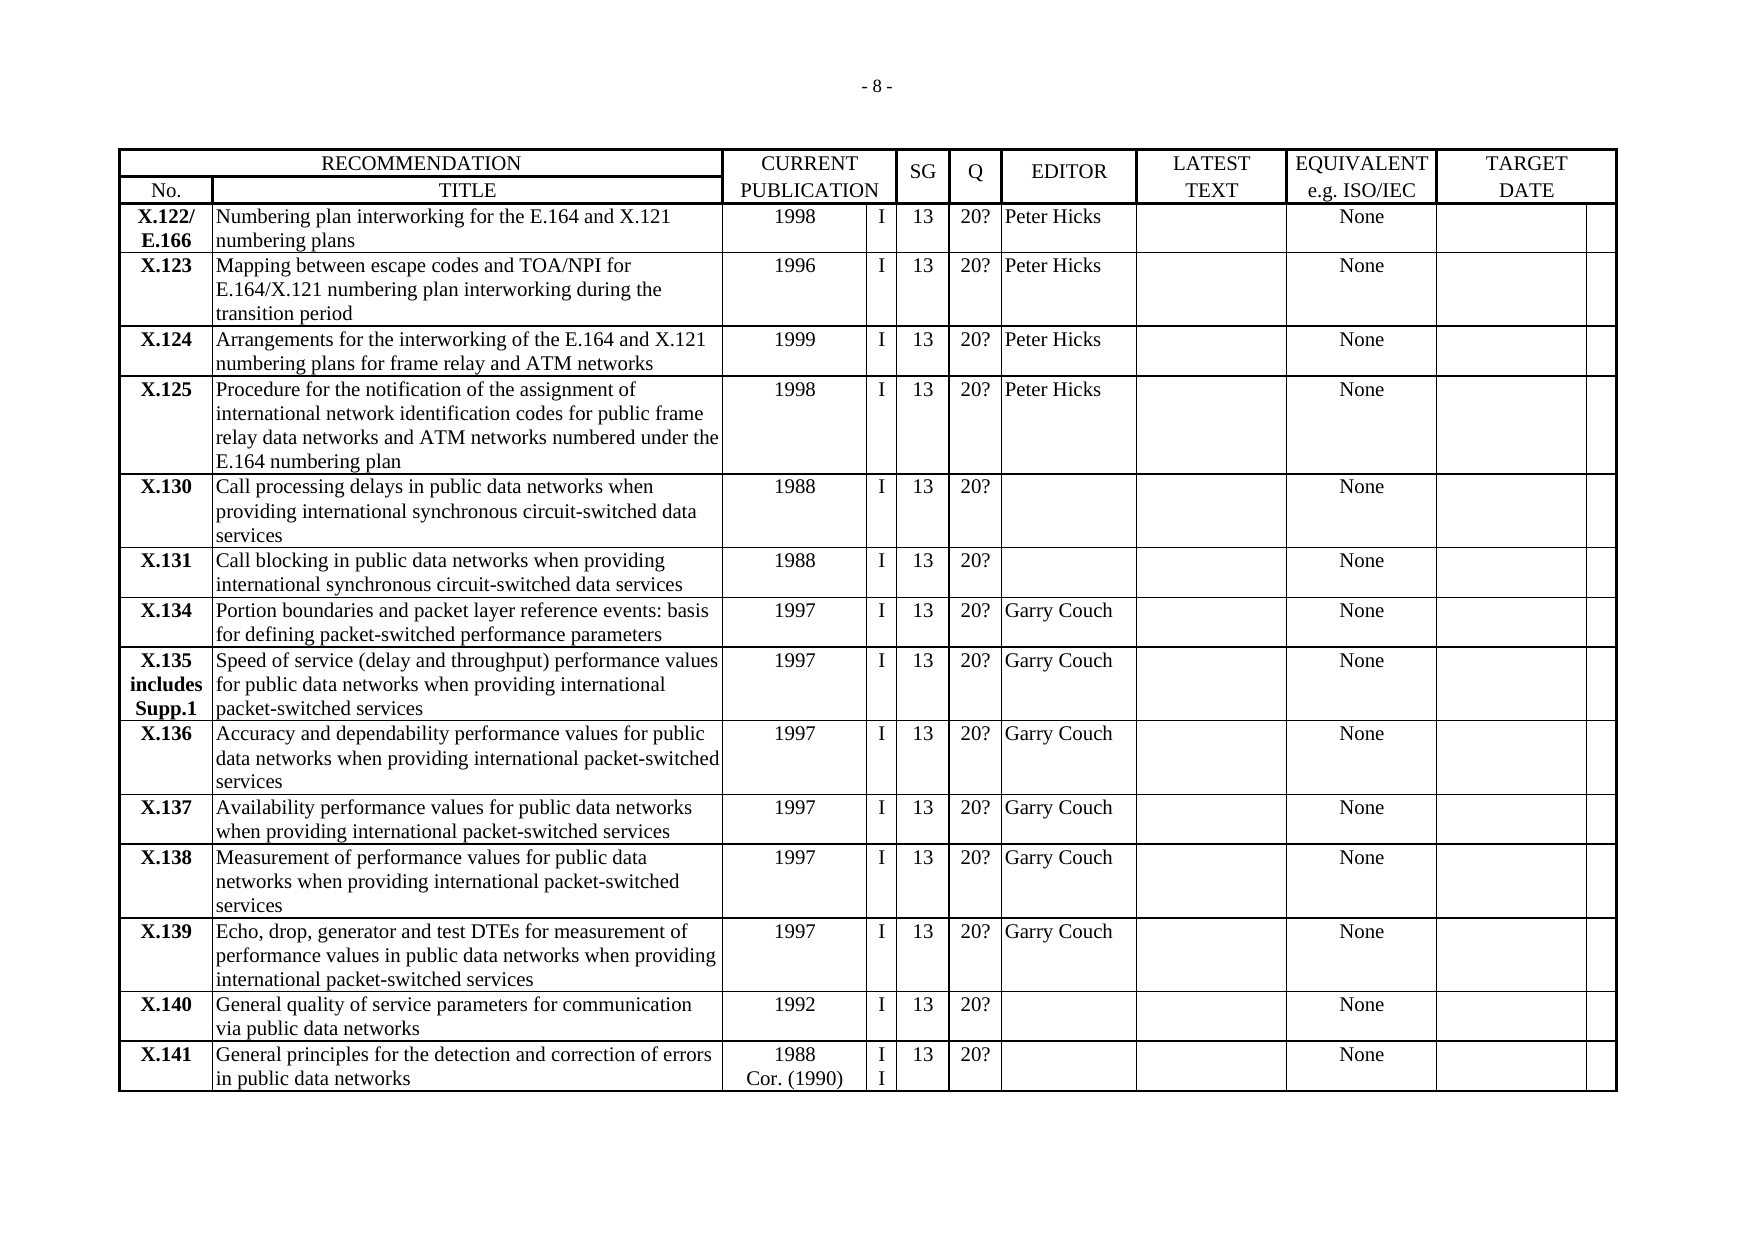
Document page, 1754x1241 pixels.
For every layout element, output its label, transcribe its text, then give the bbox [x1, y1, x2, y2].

table_cell 1988 [723, 475, 866, 547]
table_cell [1137, 548, 1286, 596]
table_cell I [867, 992, 896, 1040]
table_cell TITLE [214, 178, 721, 202]
table_cell [1137, 919, 1286, 991]
table_cell X.141 [121, 1042, 212, 1090]
table_cell X.122/ E.166 [121, 205, 212, 252]
table_header TARGET [1438, 151, 1615, 175]
table_cell [1137, 1042, 1286, 1090]
table_cell [1587, 205, 1615, 252]
table_cell General quality of service parameters for communication via public data networks [213, 992, 722, 1040]
table_cell 13 [897, 327, 948, 375]
table_cell 20? [950, 845, 1001, 917]
table_cell [1587, 377, 1615, 473]
table_cell X.125 [121, 377, 212, 473]
table_cell [1137, 598, 1286, 646]
table_cell I [867, 919, 896, 991]
table_cell X.136 [121, 721, 212, 793]
table_header SG [898, 151, 948, 202]
table_cell 20? [950, 548, 1001, 596]
table_cell [1437, 1042, 1586, 1090]
table_cell [1137, 327, 1286, 375]
table_cell 20? [950, 919, 1001, 991]
table_cell Garry Couch [1002, 648, 1136, 720]
table_cell Peter Hicks [1002, 327, 1136, 375]
table_cell 20? [950, 1042, 1001, 1090]
table_cell [1437, 377, 1586, 473]
table_cell None [1287, 721, 1436, 793]
table_cell 1997 [723, 845, 866, 917]
table_cell DATE [1438, 175, 1615, 202]
table_cell None [1287, 475, 1436, 547]
table_cell [1137, 475, 1286, 547]
table_cell I [867, 548, 896, 596]
table_cell X.131 [121, 548, 212, 596]
table_cell X.135 includes Supp.1 [121, 648, 212, 720]
table_cell [1137, 721, 1286, 793]
table_cell [1437, 721, 1586, 793]
table_cell [1587, 253, 1615, 325]
table_cell Call blocking in public data networks when providing international synchronous circuit-switched data services [213, 548, 722, 596]
table_cell None [1287, 992, 1436, 1040]
table_cell Peter Hicks [1002, 253, 1136, 325]
table_cell [1437, 795, 1586, 843]
table_cell 13 [897, 721, 948, 793]
table_cell X.138 [121, 845, 212, 917]
table_cell 1997 [723, 648, 866, 720]
table_cell [1587, 548, 1615, 596]
table_cell None [1287, 1042, 1436, 1090]
table_cell [1002, 475, 1136, 547]
table_cell 20? [950, 992, 1001, 1040]
table_cell Call processing delays in public data networks when providing international synchronous circuit-switched data services [213, 475, 722, 547]
table_cell [1437, 992, 1586, 1040]
table_cell I [867, 721, 896, 793]
table_cell I [867, 475, 896, 547]
table_cell I [867, 845, 896, 917]
table_header RECOMMENDATION [121, 151, 721, 175]
table_cell e.g. ISO/IEC [1288, 175, 1435, 202]
table_cell 1997 [723, 795, 866, 843]
table_cell 20? [950, 648, 1001, 720]
table_cell Garry Couch [1002, 795, 1136, 843]
table_cell None [1287, 327, 1436, 375]
table_header CURRENT [724, 151, 895, 175]
table_cell Arrangements for the interworking of the E.164 and X.121 numbering plans for frame relay and ATM networks [213, 327, 722, 375]
table_header EDITOR [1003, 151, 1135, 202]
table_cell Portion boundaries and packet layer reference events: basis for defining packet-switched performance parameters [213, 598, 722, 646]
table_cell [1437, 327, 1586, 375]
table_cell [1587, 475, 1615, 547]
table_cell Mapping between escape codes and TOA/NPI for E.164/X.121 numbering plan interworking during the transition period [213, 253, 722, 325]
table_cell Garry Couch [1002, 721, 1136, 793]
table_cell 20? [950, 205, 1001, 252]
table_cell 1996 [723, 253, 866, 325]
table_cell [1587, 992, 1615, 1040]
table_cell [1437, 919, 1586, 991]
table_cell I [867, 648, 896, 720]
table_cell None [1287, 845, 1436, 917]
table_cell I [867, 795, 896, 843]
table_cell Numbering plan interworking for the E.164 and X.121 numbering plans [213, 205, 722, 252]
table_cell X.139 [121, 919, 212, 991]
table_cell None [1287, 377, 1436, 473]
table_cell [1587, 919, 1615, 991]
table_cell I [867, 327, 896, 375]
table_cell 13 [897, 598, 948, 646]
table_cell [1587, 721, 1615, 793]
table_cell [1437, 598, 1586, 646]
table_cell [1437, 845, 1586, 917]
table_cell Speed of service (delay and throughput) performance values for public data networks when providing international packet-switched services [213, 648, 722, 720]
table_cell [1587, 1042, 1615, 1090]
table_cell Accuracy and dependability performance values for public data networks when providing international packet-switched services [213, 721, 722, 793]
table_cell [1587, 648, 1615, 720]
table_cell X.124 [121, 327, 212, 375]
table_cell 13 [897, 377, 948, 473]
table_cell 13 [897, 475, 948, 547]
table_cell [1437, 253, 1586, 325]
table_cell 20? [950, 721, 1001, 793]
table_cell 1992 [723, 992, 866, 1040]
table_cell Garry Couch [1002, 919, 1136, 991]
table_cell X.130 [121, 475, 212, 547]
table_cell 1988 [723, 548, 866, 596]
table_cell Availability performance values for public data networks when providing international packet-switched services [213, 795, 722, 843]
table_cell 1998 [723, 205, 866, 252]
table_cell None [1287, 598, 1436, 646]
table_cell Garry Couch [1002, 845, 1136, 917]
table_cell None [1287, 919, 1436, 991]
table_cell X.134 [121, 598, 212, 646]
table_cell [1137, 845, 1286, 917]
table_cell 20? [950, 377, 1001, 473]
table_cell I [867, 377, 896, 473]
table_cell 13 [897, 1042, 948, 1090]
table_cell 1988 Cor. (1990) [723, 1042, 866, 1090]
table_cell None [1287, 253, 1436, 325]
table_cell I [867, 598, 896, 646]
table_header EQUIVALENT [1288, 151, 1435, 175]
table_cell [1437, 475, 1586, 547]
table_cell [1587, 845, 1615, 917]
table_cell TEXT [1138, 175, 1285, 202]
table_cell Measurement of performance values for public data networks when providing international packet-switched services [213, 845, 722, 917]
table_cell 20? [950, 253, 1001, 325]
table_cell Peter Hicks [1002, 205, 1136, 252]
table_cell None [1287, 205, 1436, 252]
table_cell I [867, 205, 896, 252]
table_cell PUBLICATION [724, 175, 895, 202]
table_cell [1437, 548, 1586, 596]
table_cell 1998 [723, 377, 866, 473]
table_cell 1997 [723, 919, 866, 991]
table_cell [1437, 205, 1586, 252]
table_cell Echo, drop, generator and test DTEs for measurement of performance values in public data networks when providing international packet-switched services [213, 919, 722, 991]
table_cell Peter Hicks [1002, 377, 1136, 473]
table_cell [1002, 548, 1136, 596]
table_cell [1002, 992, 1136, 1040]
table_cell 13 [897, 648, 948, 720]
table_header LATEST [1138, 151, 1285, 175]
table_cell X.137 [121, 795, 212, 843]
table_cell X.140 [121, 992, 212, 1040]
table_cell Procedure for the notification of the assignment of international network identification codes for public frame relay data networks and ATM networks numbered under the E.164 numbering plan [213, 377, 722, 473]
table_cell 13 [897, 253, 948, 325]
table_cell Garry Couch [1002, 598, 1136, 646]
table_header Q [951, 151, 1000, 202]
table_cell 1999 [723, 327, 866, 375]
table_cell 13 [897, 205, 948, 252]
table_cell None [1287, 648, 1436, 720]
table_cell [1137, 205, 1286, 252]
table_cell None [1287, 548, 1436, 596]
table_cell 13 [897, 795, 948, 843]
table_cell No. [121, 178, 211, 202]
table_cell [1587, 795, 1615, 843]
table_cell 1997 [723, 721, 866, 793]
table_cell 20? [950, 327, 1001, 375]
table_cell [1137, 253, 1286, 325]
table_cell 13 [897, 845, 948, 917]
table_cell [1587, 598, 1615, 646]
table_cell [1137, 795, 1286, 843]
table_cell I I [867, 1042, 896, 1090]
table_cell [1137, 992, 1286, 1040]
table_cell None [1287, 795, 1436, 843]
table_cell General principles for the detection and correction of errors in public data networks [213, 1042, 722, 1090]
table_cell 13 [897, 919, 948, 991]
table_cell 1997 [723, 598, 866, 646]
table_cell X.123 [121, 253, 212, 325]
table_cell [1437, 648, 1586, 720]
table_cell [1587, 327, 1615, 375]
table_cell 20? [950, 598, 1001, 646]
table_cell I [867, 253, 896, 325]
table_cell 13 [897, 992, 948, 1040]
table_cell [1002, 1042, 1136, 1090]
table_cell [1137, 377, 1286, 473]
table_cell [1137, 648, 1286, 720]
table_cell 20? [950, 795, 1001, 843]
table_cell 20? [950, 475, 1001, 547]
table_cell 13 [897, 548, 948, 596]
